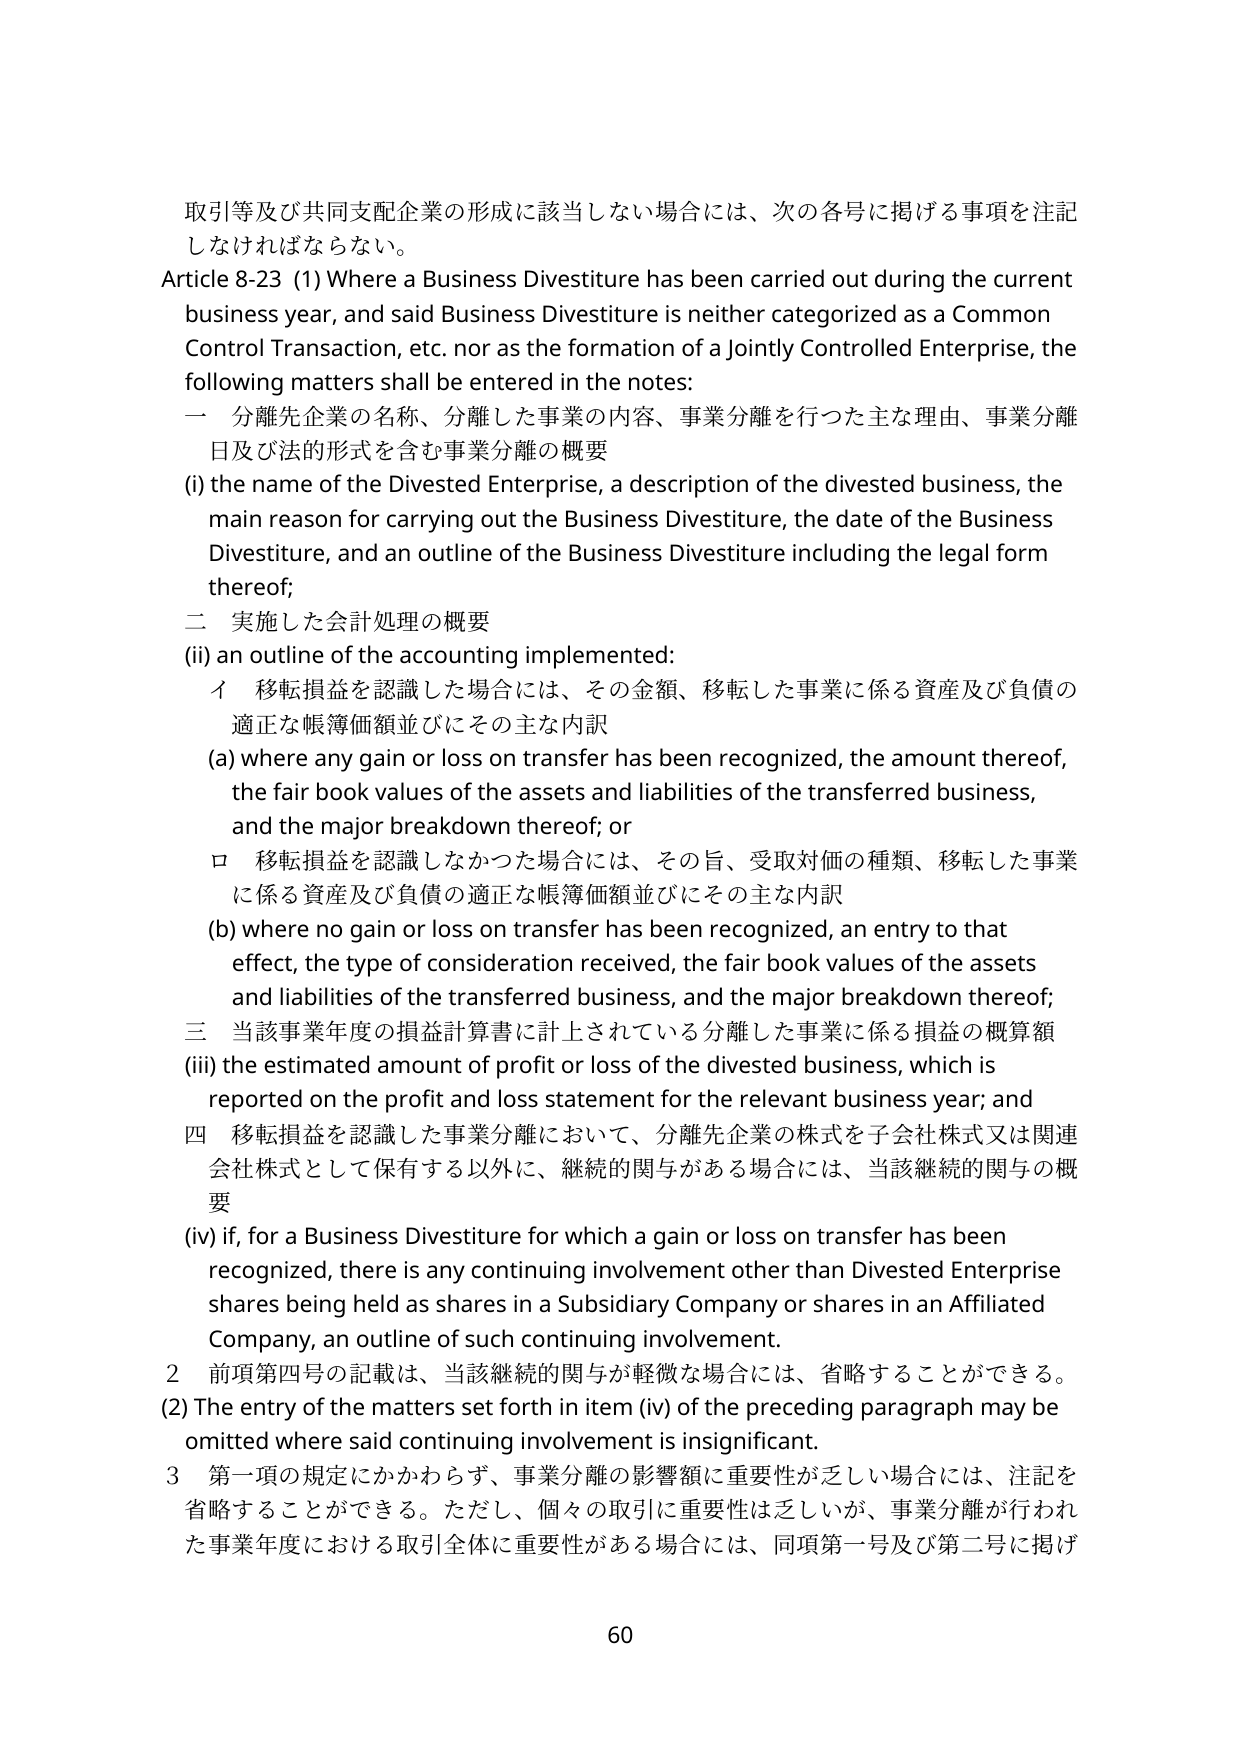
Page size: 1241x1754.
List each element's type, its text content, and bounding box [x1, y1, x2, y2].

text 一 分離先企業の名称、分離した事業の内容、事業分離を行つた主な理由、事業分離日及び法的形式を含む事業分離の概要 [184, 399, 1079, 467]
text (2) The entry of the matters set forth in item (iv) of the preceding paragraph may be omitted where said continuing involvement is insignificant. [161, 1389, 1079, 1458]
text (iii) the estimated amount of profit or loss of the divested business, which is reported on the profit and loss statement for the relevant business year; and [184, 1048, 1079, 1116]
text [161, 1458, 1079, 1560]
text (ii) an outline of the accounting implemented: [184, 638, 1079, 672]
text ロ 移転損益を認識しなかつた場合には、その旨、受取対価の種類、移転した事業に係る資産及び負債の適正な帳簿価額並びにその主な内訳 [207, 843, 1079, 911]
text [161, 194, 1079, 262]
text 四 移転損益を認識した事業分離において、分離先企業の株式を子会社株式又は関連会社株式として保有する以外に、継続的関与がある場合には、当該継続的関与の概要 [184, 1116, 1079, 1219]
text イ 移転損益を認識した場合には、その金額、移転した事業に係る資産及び負債の適正な帳簿価額並びにその主な内訳 [207, 672, 1079, 740]
text (b) where no gain or loss on transfer has been recognized, an entry to that effect, the type of consideration received, the fair book values of the assets and liabilities of the transferred business, and the major breakdown thereof; [207, 911, 1079, 1014]
text Article 8-23 (1) Where a Business Divestiture has been carried out during the current business year, and said Business Divestiture is neither categorized as a Common Control Transaction, etc. nor as the formation of a Jointly Controlled Enterprise, the following matters shall be entered in the notes: [161, 262, 1079, 399]
text ２ 前項第四号の記載は、当該継続的関与が軽微な場合には、省略することができる。 [161, 1355, 1079, 1389]
text 二 実施した会計処理の概要 [184, 604, 1079, 638]
text (a) where any gain or loss on transfer has been recognized, the amount thereof, the fair book values of the assets and liabilities of the transferred business, and the major breakdown thereof; or [207, 740, 1079, 843]
text 三 当該事業年度の損益計算書に計上されている分離した事業に係る損益の概算額 [184, 1014, 1079, 1048]
text (iv) if, for a Business Divestiture for which a gain or loss on transfer has been recognized, there is any continuing involvement other than Divested Enterprise shares being held as shares in a Subsidiary Company or shares in an Affiliated Company, an outline of such continuing involvement. [184, 1219, 1079, 1355]
text (i) the name of the Divested Enterprise, a description of the divested business, the main reason for carrying out the Business Divestiture, the date of the Business Divestiture, and an outline of the Business Divestiture including the legal form thereof; [184, 467, 1079, 604]
